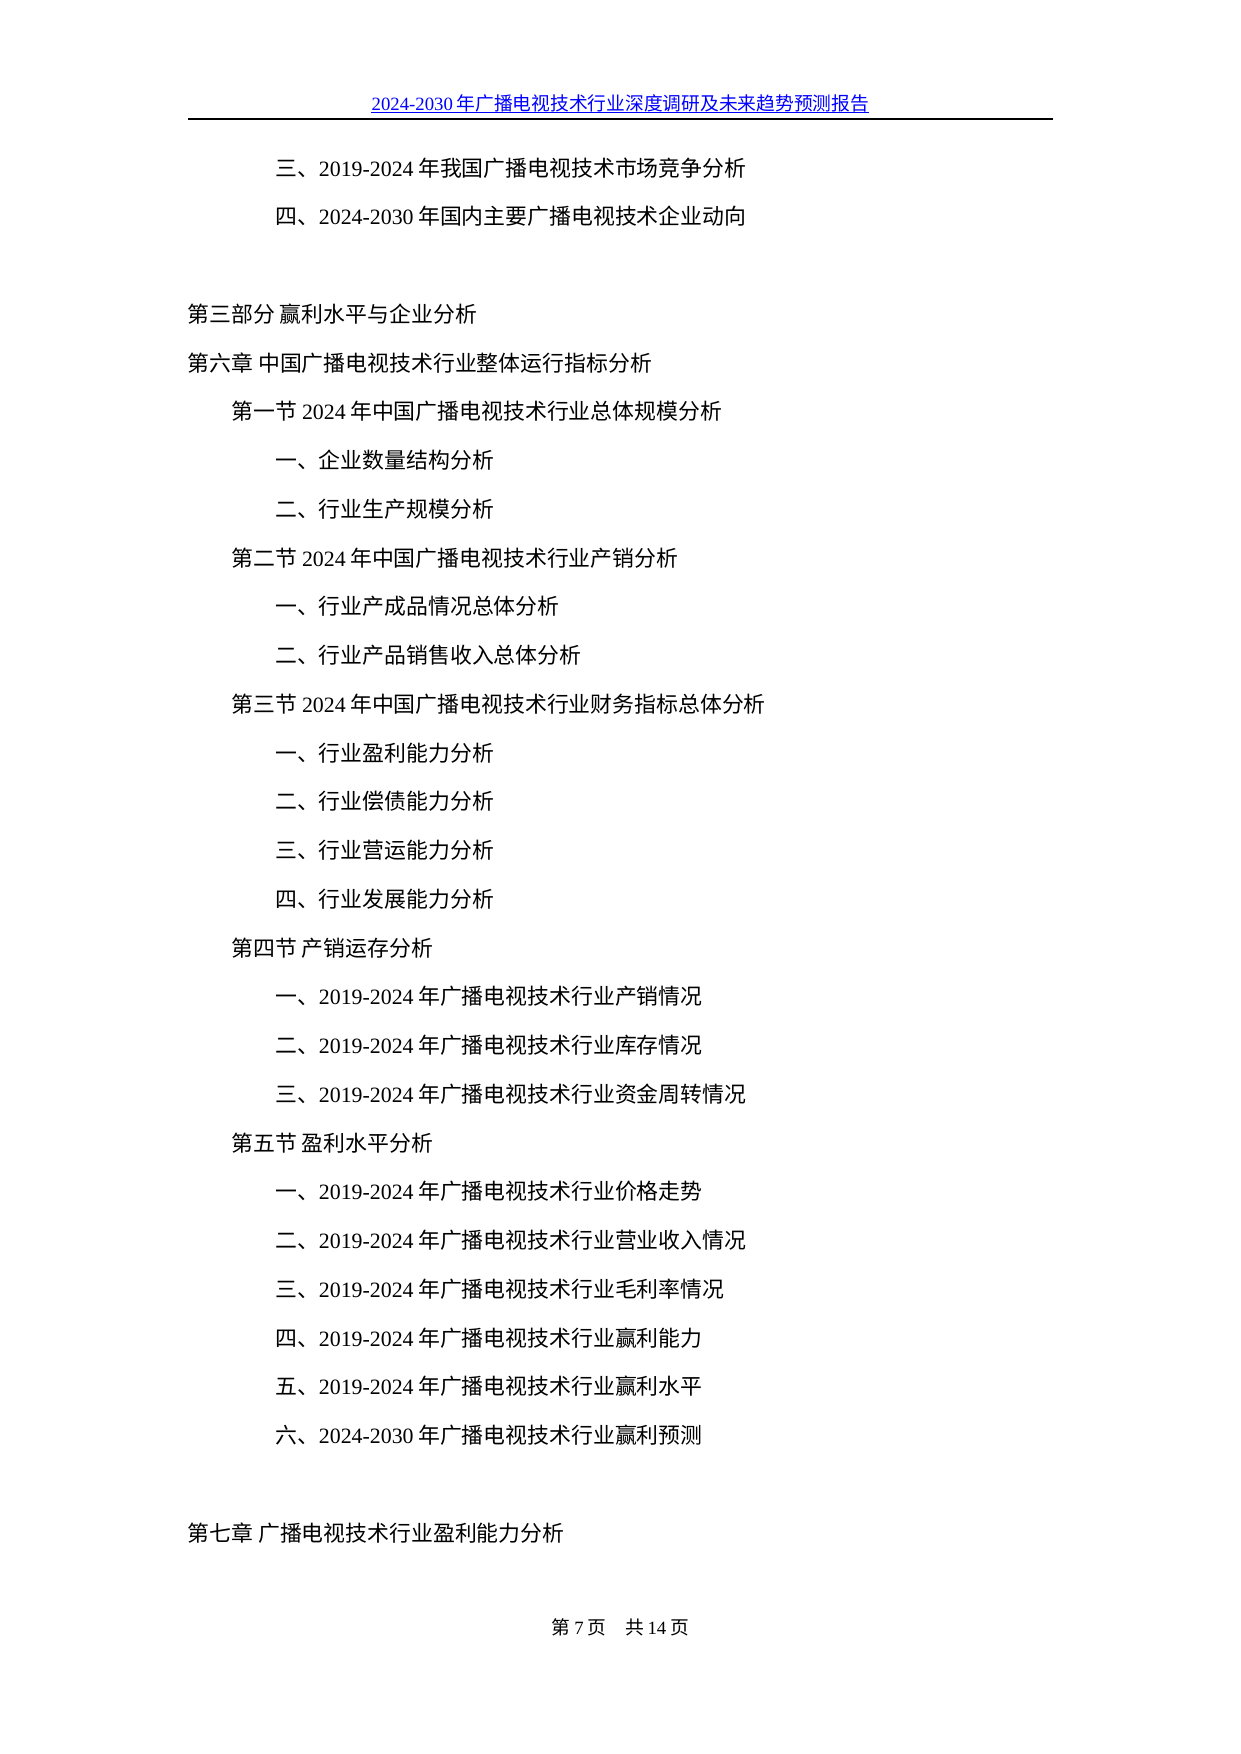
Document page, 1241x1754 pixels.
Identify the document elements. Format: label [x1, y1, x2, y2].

text [187, 150, 1053, 1548]
